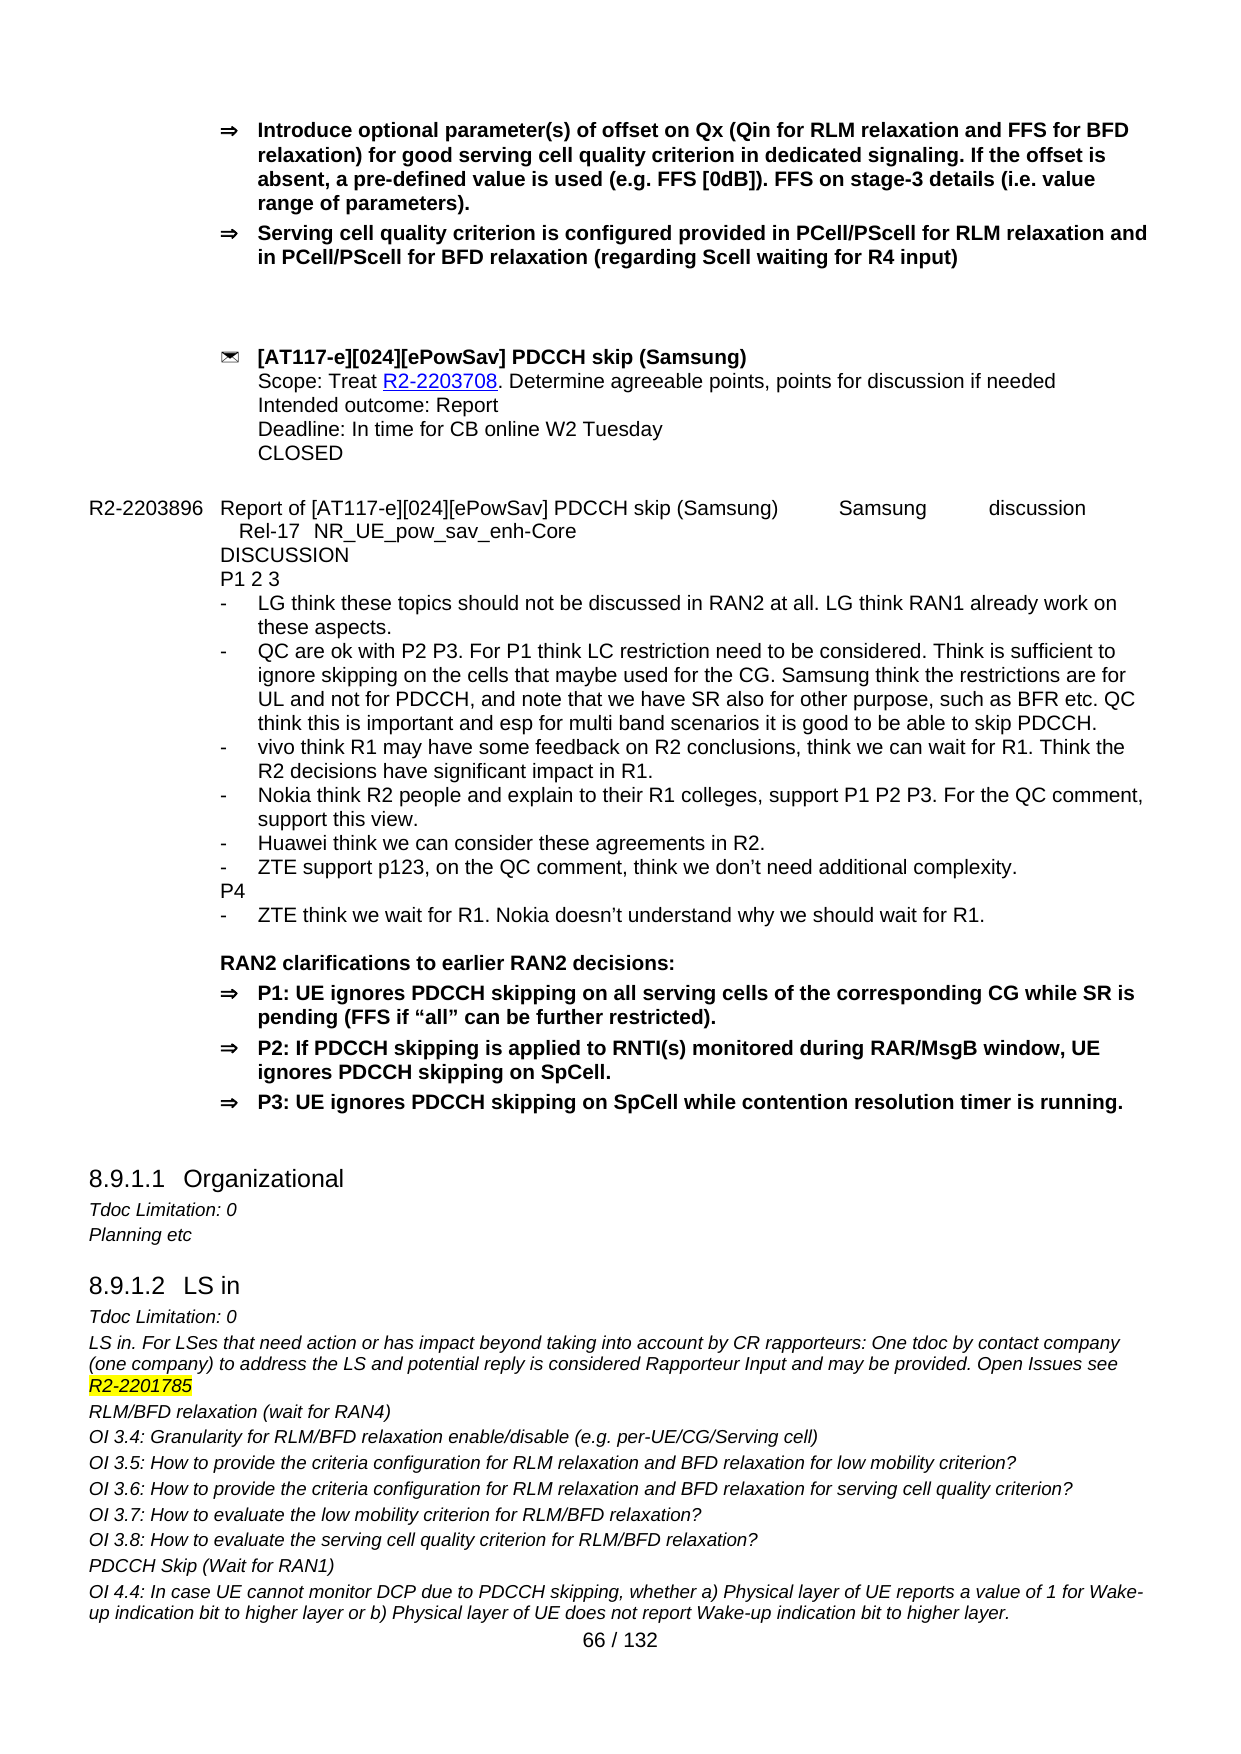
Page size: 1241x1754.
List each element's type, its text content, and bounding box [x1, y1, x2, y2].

text P1 2 3 [220, 567, 1152, 591]
text - QC are ok with P2 P3. For P1 think LC restriction need to be considered. Think is sufficient to ignore skipping on the cells that maybe used for the CG. Samsung think the restrictions are for UL and not for PDCCH, and note that we have SR also for other purpose, such as BFR etc. QC think this is important and esp for multi band scenarios it is good to be able to skip PDCCH. [220, 639, 1152, 735]
text RAN2 clarifications to earlier RAN2 decisions: [220, 951, 1152, 974]
text Introduce optional parameter(s) of offset on Qx (Qin for RLM relaxation and FFS for BFD relaxation) for good serving cell quality criterion in dedicated signaling. If the offset is absent, a pre-defined value is used (e.g. FFS [0dB]). FFS on stage-3 details (i.e. value range of parameters). [220, 118, 1152, 214]
text Deadline: In time for CB online W2 Tuesday [220, 417, 1152, 441]
text Planning etc [89, 1224, 1152, 1246]
title R2-2203896 Report of [AT117-e][024][ePowSav] PDCCH skip (Samsung) Samsung discussion Rel-17 NR_UE_pow_sav_enh-Core [89, 495, 1152, 543]
text P2: If PDCCH skipping is applied to RNTI(s) monitored during RAR/MsgB window, UE ignores PDCCH skipping on SpCell. [220, 1035, 1152, 1084]
text OI 3.6: How to provide the criteria configuration for RLM relaxation and BFD relaxation for serving cell quality criterion? [89, 1478, 1152, 1499]
subtitle 8.9.1.1 Organizational [89, 1163, 1152, 1192]
text LS in. For LSes that need action or has impact beyond taking into account by CR rapporteurs: One tdoc by contact company (one company) to address the LS and potential reply is considered Rapporteur Input and may be provided. Open Issues see R2-2201785 [89, 1332, 1152, 1396]
text OI 3.4: Granularity for RLM/BFD relaxation enable/disable (e.g. per-UE/CG/Serving cell) [89, 1426, 1152, 1448]
text - ZTE think we wait for R1. Nokia doesn’t understand why we should wait for R1. [220, 903, 1152, 927]
text [AT117-e][024][ePowSav] PDCCH skip (Samsung) [220, 345, 1152, 369]
text OI 3.5: How to provide the criteria configuration for RLM relaxation and BFD relaxation for low mobility criterion? [89, 1452, 1152, 1473]
text OI 3.8: How to evaluate the serving cell quality criterion for RLM/BFD relaxation? [89, 1529, 1152, 1551]
subtitle 8.9.1.2 LS in [89, 1271, 1152, 1299]
text - LG think these topics should not be discussed in RAN2 at all. LG think RAN1 already work on these aspects. [220, 591, 1152, 639]
text Tdoc Limitation: 0 [89, 1306, 1152, 1327]
text PDCCH Skip (Wait for RAN1) [89, 1555, 1152, 1576]
text CLOSED [220, 441, 1152, 465]
text - Nokia think R2 people and explain to their R1 colleges, support P1 P2 P3. For the QC comment, support this view. [220, 783, 1152, 831]
text Intended outcome: Report [220, 393, 1152, 417]
text - ZTE support p123, on the QC comment, think we don’t need additional complexity. [220, 855, 1152, 879]
text RLM/BFD relaxation (wait for RAN4) [89, 1400, 1152, 1422]
text DISCUSSION [220, 543, 1152, 567]
text P1: UE ignores PDCCH skipping on all serving cells of the corresponding CG while SR is pending (FFS if “all” can be further restricted). [220, 981, 1152, 1029]
text Scope: Treat R2-2203708. Determine agreeable points, points for discussion if needed [220, 369, 1152, 393]
text - Huawei think we can consider these agreements in R2. [220, 831, 1152, 855]
text Serving cell quality criterion is configured provided in PCell/PScell for RLM relaxation and in PCell/PScell for BFD relaxation (regarding Scell waiting for R4 input) [220, 221, 1152, 269]
text OI 4.4: In case UE cannot monitor DCP due to PDCCH skipping, whether a) Physical layer of UE reports a value of 1 for Wake-up indication bit to higher layer or b) Physical layer of UE does not report Wake-up indication bit to higher layer. [89, 1581, 1152, 1624]
text - vivo think R1 may have some feedback on R2 conclusions, think we can wait for R1. Think the R2 decisions have significant impact in R1. [220, 735, 1152, 783]
text OI 3.7: How to evaluate the low mobility criterion for RLM/BFD relaxation? [89, 1503, 1152, 1525]
text P4 [220, 879, 1152, 903]
text P3: UE ignores PDCCH skipping on SpCell while contention resolution timer is running. [220, 1090, 1152, 1114]
text Tdoc Limitation: 0 [89, 1198, 1152, 1220]
